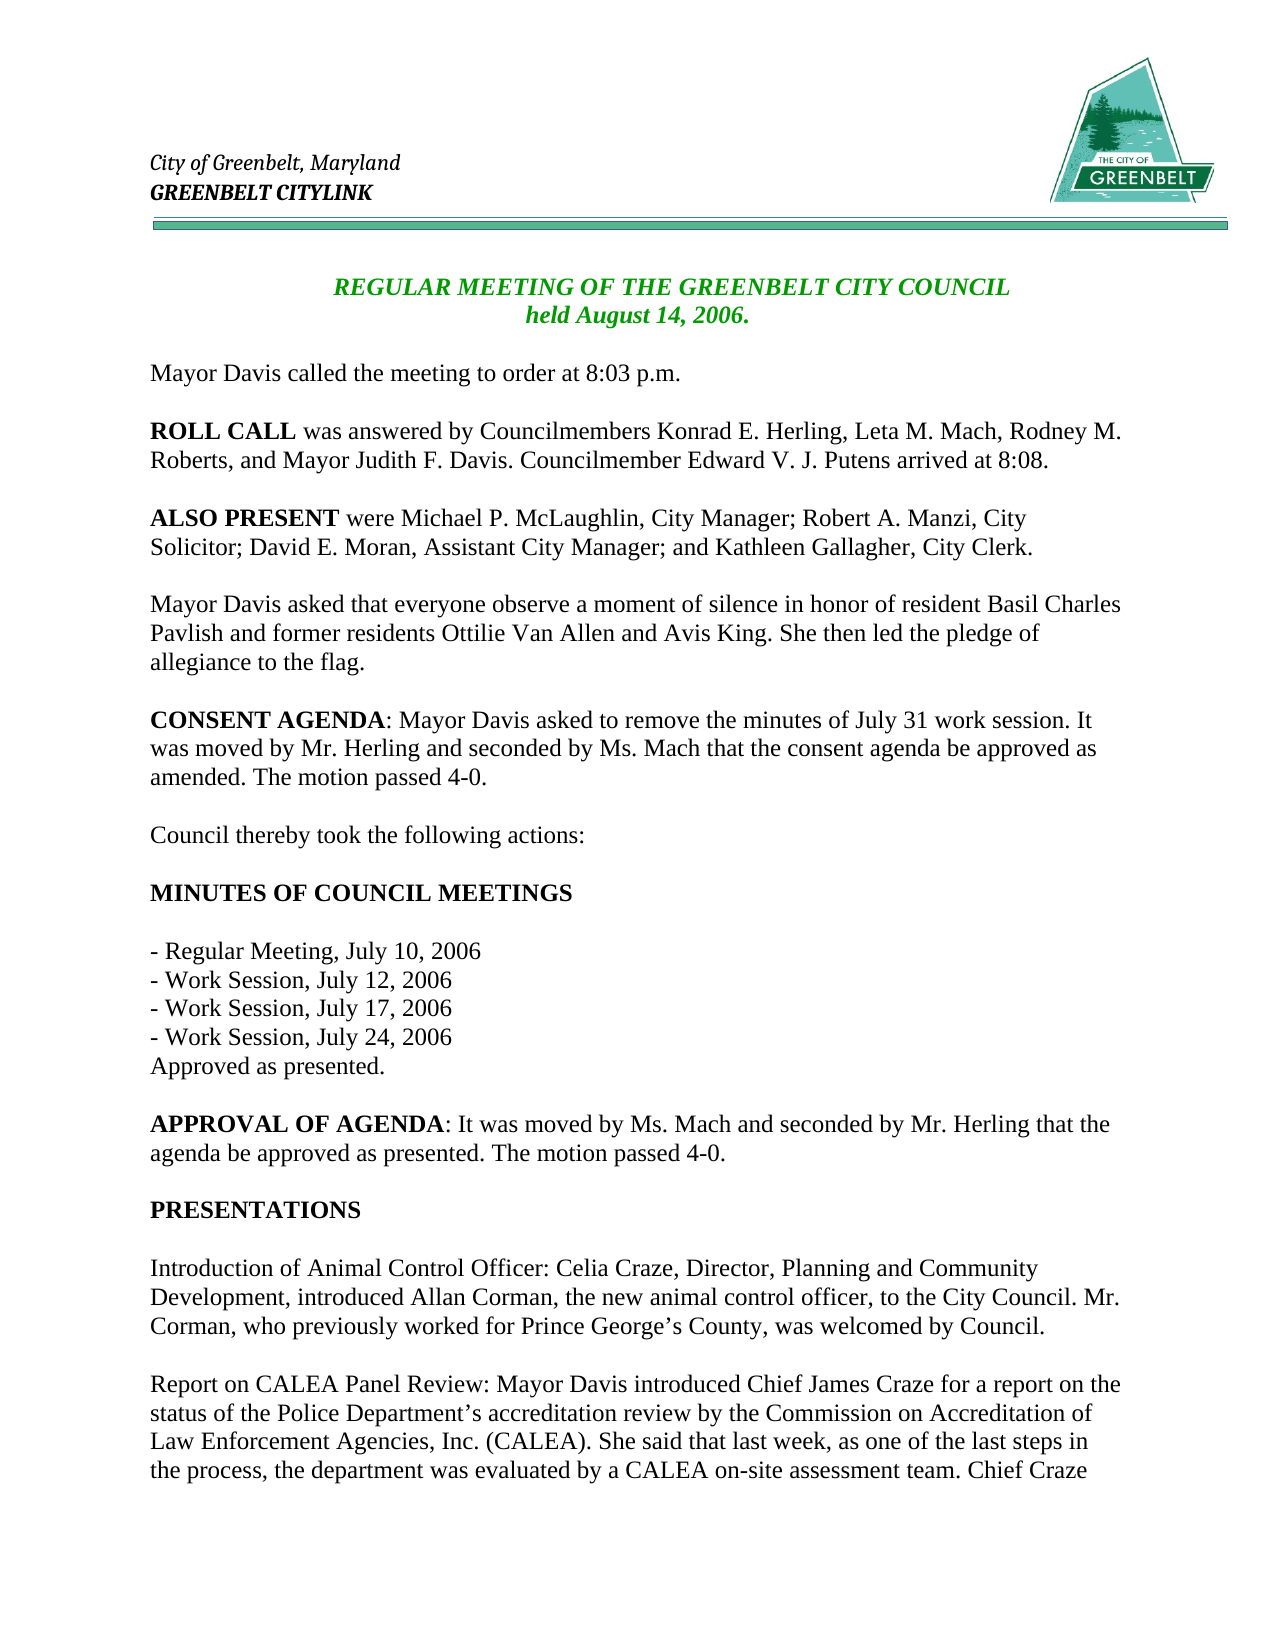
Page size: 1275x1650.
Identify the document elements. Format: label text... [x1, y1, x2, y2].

text - Regular Meeting, July 10, 2006 - Work Session, July 12, 2006 - Work Session, July 17, 2006 - Work Session, July 24, 2006 Approved as presented. [150, 936, 1125, 1080]
text PRESENTATIONS [150, 1196, 1125, 1224]
text Council thereby took the following actions: [150, 820, 1125, 849]
text REGULAR MEETING OF THE GREENBELT CITY COUNCIL held August 14, 2006. [150, 272, 1125, 329]
text ROLL CALL was answered by Councilmembers Konrad E. Herling, Leta M. Mach, Rodney M. Roberts, and Mayor Judith F. Davis. Councilmember Edward V. J. Putens arrived at 8:08. [150, 416, 1125, 474]
text City of Greenbelt, Maryland [150, 150, 1048, 176]
text Mayor Davis called the meeting to order at 8:03 p.m. [150, 358, 1125, 387]
text CONSENT AGENDA: Mayor Davis asked to remove the minutes of July 31 work session. It was moved by Mr. Herling and seconded by Ms. Mach that the consent agenda be approved as amended. The motion passed 4-0. [150, 705, 1125, 791]
picture [1048, 57, 1214, 202]
text ALSO PRESENT were Michael P. McLaughlin, City Manager; Robert A. Manzi, City Solicitor; David E. Moran, Assistant City Manager; and Kathleen Gallagher, City Clerk. Mayor Davis asked that everyone observe a moment of silence in honor of resident Basil Charles Pavlish and former residents Ottilie Van Allen and Avis King. She then led the pledge of allegiance to the flag. [150, 503, 1125, 676]
text Introduction of Animal Control Officer: Celia Craze, Director, Planning and Community Development, introduced Allan Corman, the new animal control officer, to the City Council. Mr. Corman, who previously worked for Prince George’s County, was welcomed by Council. [150, 1253, 1125, 1340]
text GREENBELT CITYLINK [150, 180, 1125, 207]
text MINUTES OF COUNCIL MEETINGS [150, 878, 1125, 907]
text APPROVAL OF AGENDA: It was moved by Ms. Mach and seconded by Mr. Herling that the agenda be approved as presented. The motion passed 4-0. [150, 1109, 1125, 1166]
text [150, 1369, 1125, 1484]
